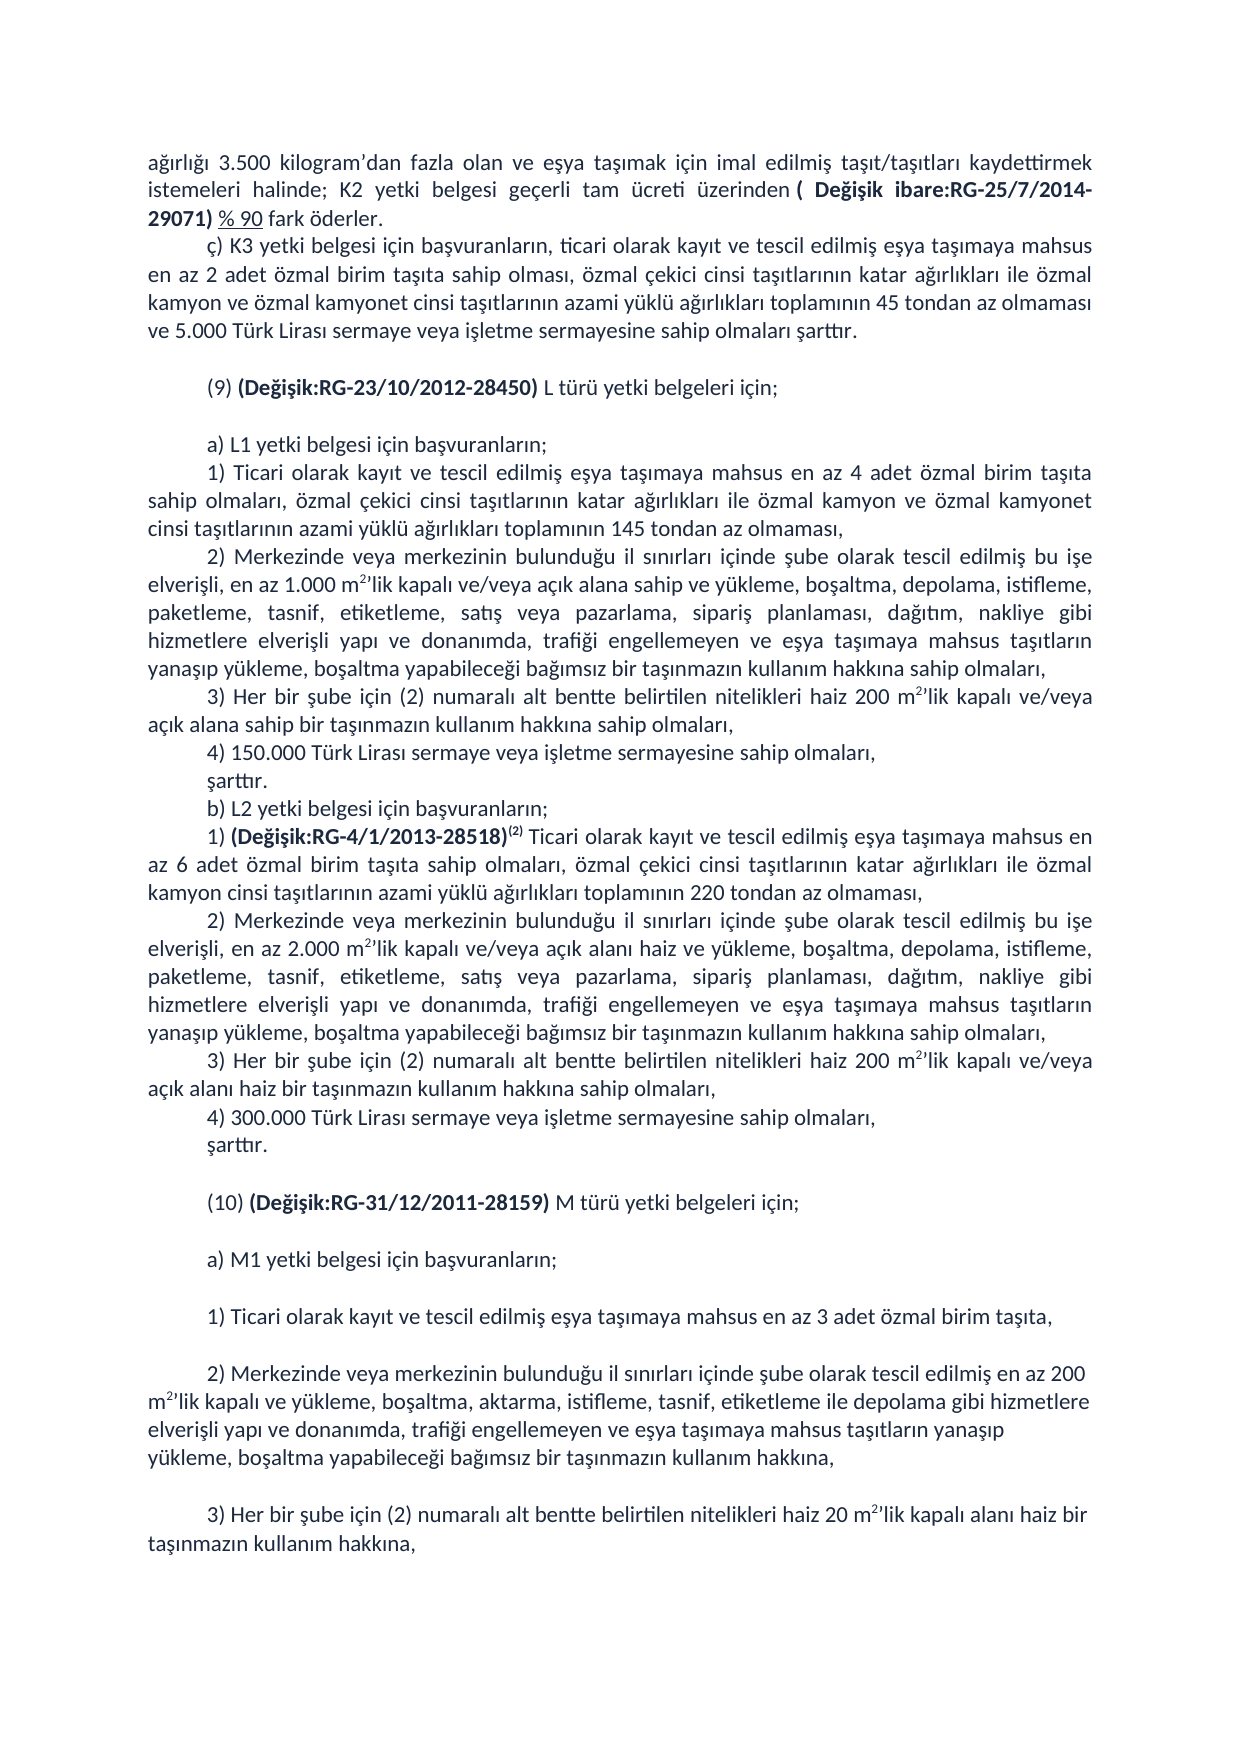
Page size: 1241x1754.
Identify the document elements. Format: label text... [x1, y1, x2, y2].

text (9) (Değişik:RG-23/10/2012-28450) L türü yetki belgeleri için; [148, 373, 1093, 401]
text 3) Her bir şube için (2) numaralı alt bentte belirtilen nitelikleri haiz 20 m2’lik kapalı alanı haiz bir taşınmazın kullanım hakkına, [148, 1501, 1093, 1557]
text şarttır. [148, 766, 1093, 794]
text a) L1 yetki belgesi için başvuranların; [148, 430, 1093, 458]
text 3) Her bir şube için (2) numaralı alt bentte belirtilen nitelikleri haiz 200 m2’lik kapalı ve/veya açık alanı haiz bir taşınmazın kullanım hakkına sahip olmaları, [148, 1047, 1093, 1103]
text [148, 148, 1093, 232]
text ç) K3 yetki belgesi için başvuranların, ticari olarak kayıt ve tescil edilmiş eşya taşımaya mahsus en az 2 adet özmal birim taşıta sahip olması, özmal çekici cinsi taşıtlarının katar ağırlıkları ile özmal kamyon ve özmal kamyonet cinsi taşıtlarının azami yüklü ağırlıkları toplamının 45 tondan az olmaması ve 5.000 Türk Lirası sermaye veya işletme sermayesine sahip olmaları şarttır. [148, 232, 1093, 344]
text 3) Her bir şube için (2) numaralı alt bentte belirtilen nitelikleri haiz 200 m2’lik kapalı ve/veya açık alana sahip bir taşınmazın kullanım hakkına sahip olmaları, [148, 682, 1093, 738]
text 1) Ticari olarak kayıt ve tescil edilmiş eşya taşımaya mahsus en az 3 adet özmal birim taşıta, [148, 1302, 1093, 1330]
text 2) Merkezinde veya merkezinin bulunduğu il sınırları içinde şube olarak tescil edilmiş en az 200 m2’lik kapalı ve yükleme, boşaltma, aktarma, istifleme, tasnif, etiketleme ile depolama gibi hizmetlere elverişli yapı ve donanımda, trafiği engellemeyen ve eşya taşımaya mahsus taşıtların yanaşıp yükleme, boşaltma yapabileceği bağımsız bir taşınmazın kullanım hakkına, [148, 1359, 1093, 1471]
text (10) (Değişik:RG-31/12/2011-28159) M türü yetki belgeleri için; [148, 1188, 1093, 1216]
text şarttır. [148, 1131, 1093, 1159]
text 4) 300.000 Türk Lirası sermaye veya işletme sermayesine sahip olmaları, [148, 1103, 1093, 1131]
text 4) 150.000 Türk Lirası sermaye veya işletme sermayesine sahip olmaları, [148, 738, 1093, 766]
text 2) Merkezinde veya merkezinin bulunduğu il sınırları içinde şube olarak tescil edilmiş bu işe elverişli, en az 1.000 m2’lik kapalı ve/veya açık alana sahip ve yükleme, boşaltma, depolama, istifleme, paketleme, tasnif, etiketleme, satış veya pazarlama, sipariş planlaması, dağıtım, nakliye gibi hizmetlere elverişli yapı ve donanımda, trafiği engellemeyen ve eşya taşımaya mahsus taşıtların yanaşıp yükleme, boşaltma yapabileceği bağımsız bir taşınmazın kullanım hakkına sahip olmaları, [148, 542, 1093, 682]
text 1) Ticari olarak kayıt ve tescil edilmiş eşya taşımaya mahsus en az 4 adet özmal birim taşıta sahip olmaları, özmal çekici cinsi taşıtlarının katar ağırlıkları ile özmal kamyon ve özmal kamyonet cinsi taşıtlarının azami yüklü ağırlıkları toplamının 145 tondan az olmaması, [148, 458, 1093, 542]
text 1) (Değişik:RG-4/1/2013-28518)(2) Ticari olarak kayıt ve tescil edilmiş eşya taşımaya mahsus en az 6 adet özmal birim taşıta sahip olmaları, özmal çekici cinsi taşıtlarının katar ağırlıkları ile özmal kamyon cinsi taşıtlarının azami yüklü ağırlıkları toplamının 220 tondan az olmaması, [148, 822, 1093, 906]
text a) M1 yetki belgesi için başvuranların; [148, 1245, 1093, 1273]
text b) L2 yetki belgesi için başvuranların; [148, 794, 1093, 822]
text 2) Merkezinde veya merkezinin bulunduğu il sınırları içinde şube olarak tescil edilmiş bu işe elverişli, en az 2.000 m2’lik kapalı ve/veya açık alanı haiz ve yükleme, boşaltma, depolama, istifleme, paketleme, tasnif, etiketleme, satış veya pazarlama, sipariş planlaması, dağıtım, nakliye gibi hizmetlere elverişli yapı ve donanımda, trafiği engellemeyen ve eşya taşımaya mahsus taşıtların yanaşıp yükleme, boşaltma yapabileceği bağımsız bir taşınmazın kullanım hakkına sahip olmaları, [148, 906, 1093, 1047]
